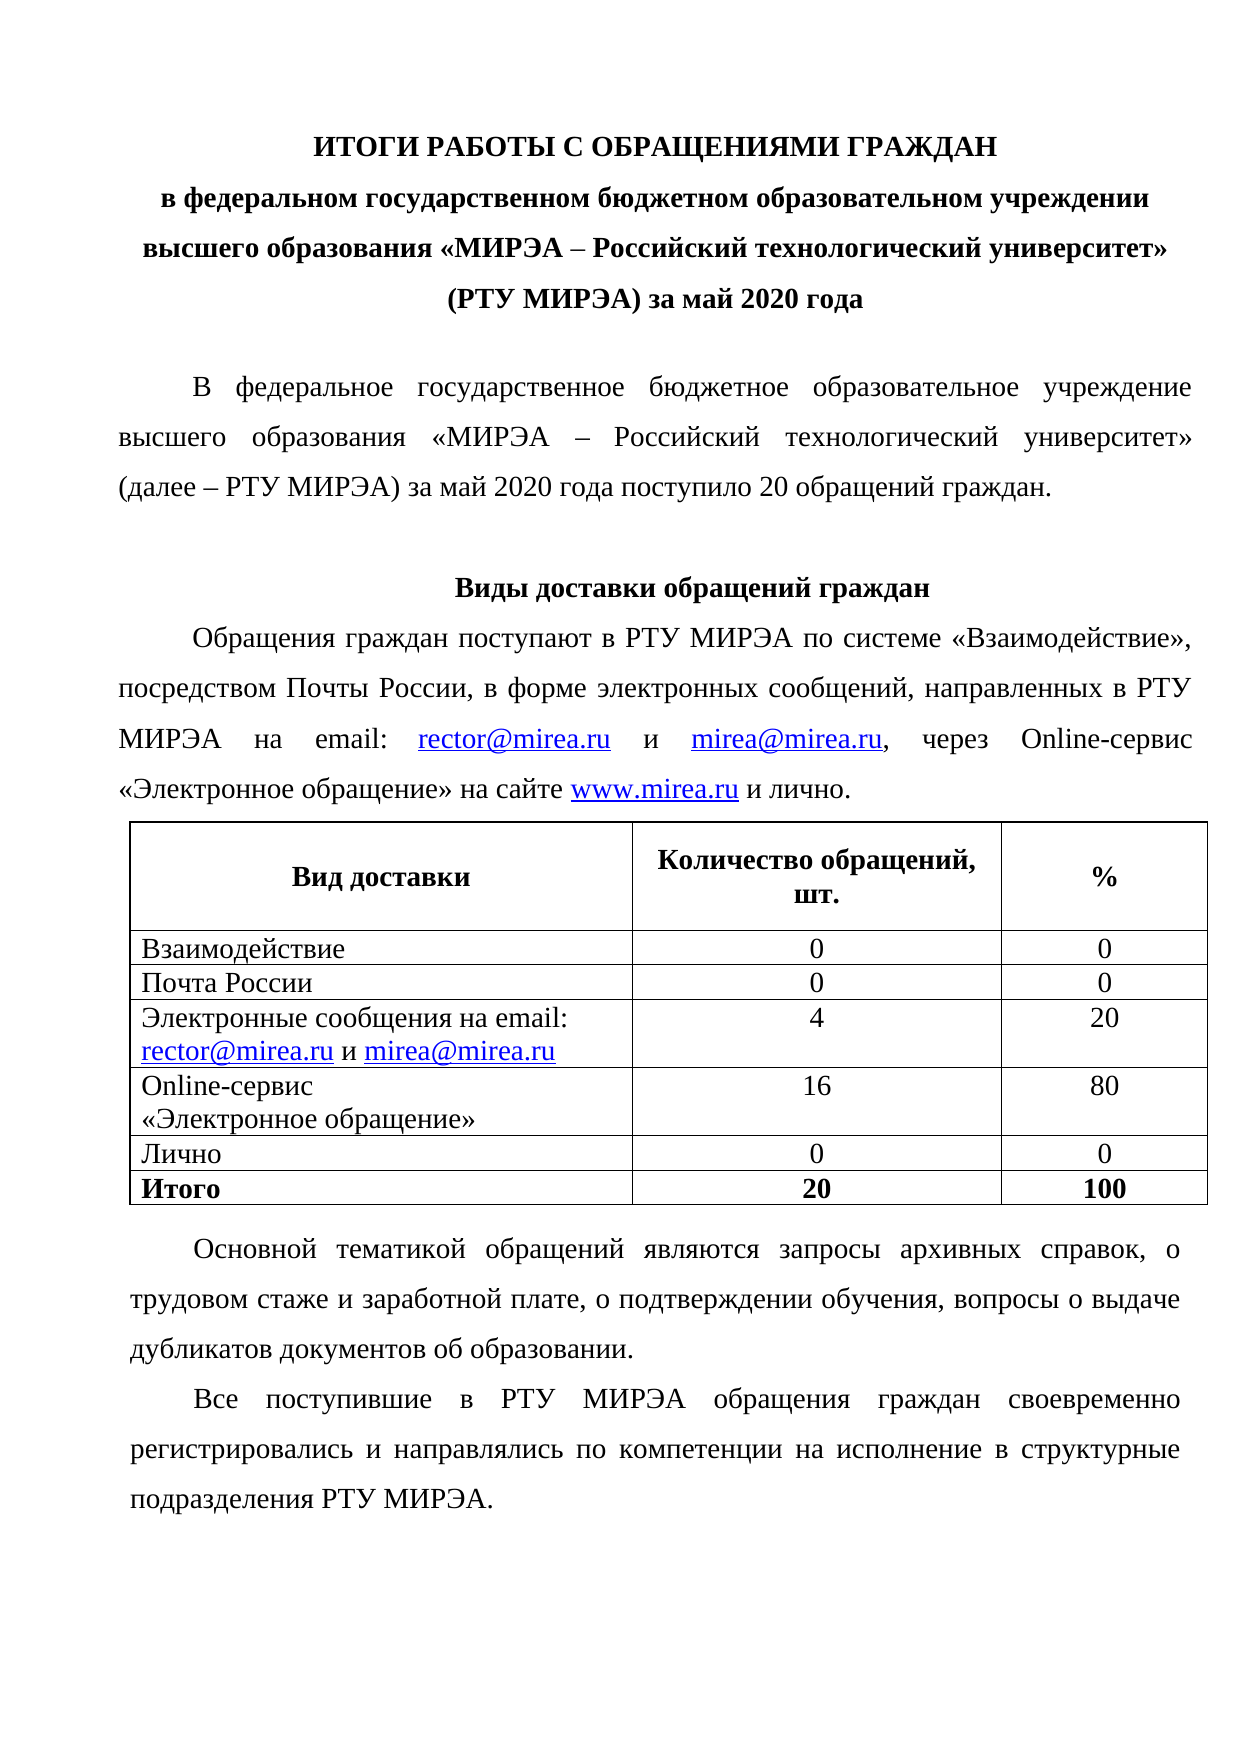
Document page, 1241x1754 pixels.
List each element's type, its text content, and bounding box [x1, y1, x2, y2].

table_header % [1002, 823, 1207, 930]
text Виды доставки обращений граждан [118, 570, 1193, 603]
text В федеральное государственное бюджетное образовательное учреждение высшего образования «МИРЭА – Российский технологический университет» (далее – РТУ МИРЭА) за май 2020 года поступило 20 обращений граждан. [118, 369, 1193, 503]
table_cell 0 [1002, 1136, 1207, 1170]
table_cell 4 [633, 1000, 1001, 1067]
text Основной тематикой обращений являются запросы архивных справок, о трудовом стаже и заработной плате, о подтверждении обучения, вопросы о выдаче дубликатов документов об образовании. [130, 1219, 1181, 1369]
table_cell Почта России [131, 965, 632, 999]
table_cell 80 [1002, 1068, 1207, 1135]
table_cell 0 [633, 931, 1001, 964]
text ИТОГИ РАБОТЫ С ОБРАЩЕНИЯМИ ГРАЖДАН [118, 116, 1192, 167]
table_cell 0 [633, 965, 1001, 999]
table_header Вид доставки [131, 823, 632, 930]
table_cell Лично [131, 1136, 632, 1170]
table_header Количество обращений, шт. [633, 823, 1001, 930]
table_cell 20 [1002, 1000, 1207, 1067]
table_cell 20 [633, 1171, 1001, 1204]
table_cell Online-сервис «Электронное обращение» [131, 1068, 632, 1135]
table_cell Взаимодействие [131, 931, 632, 964]
table_cell 0 [633, 1136, 1001, 1170]
table_cell 100 [1002, 1171, 1207, 1204]
text в федеральном государственном бюджетном образовательном учреждении высшего образования «МИРЭА – Российский технологический университет» (РТУ МИРЭА) за май 2020 года [118, 167, 1192, 318]
table_cell Электронные сообщения на email: rector@mirea.ru и mirea@mirea.ru [131, 1000, 632, 1067]
table_cell Итого [131, 1171, 632, 1204]
table_cell 0 [1002, 965, 1207, 999]
table_cell 0 [1002, 931, 1207, 964]
text Обращения граждан поступают в РТУ МИРЭА по системе «Взаимодействие», посредством Почты России, в форме электронных сообщений, направленных в РТУ МИРЭА на email: rector@mirea.ru и mirea@mirea.ru, через Online-сервис «Электронное обращение» на сайте www.mirea.ru и лично. [118, 620, 1193, 805]
text Все поступившие в РТУ МИРЭА обращения граждан своевременно регистрировались и направлялись по компетенции на исполнение в структурные подразделения РТУ МИРЭА. [130, 1369, 1181, 1519]
table_cell 16 [633, 1068, 1001, 1135]
